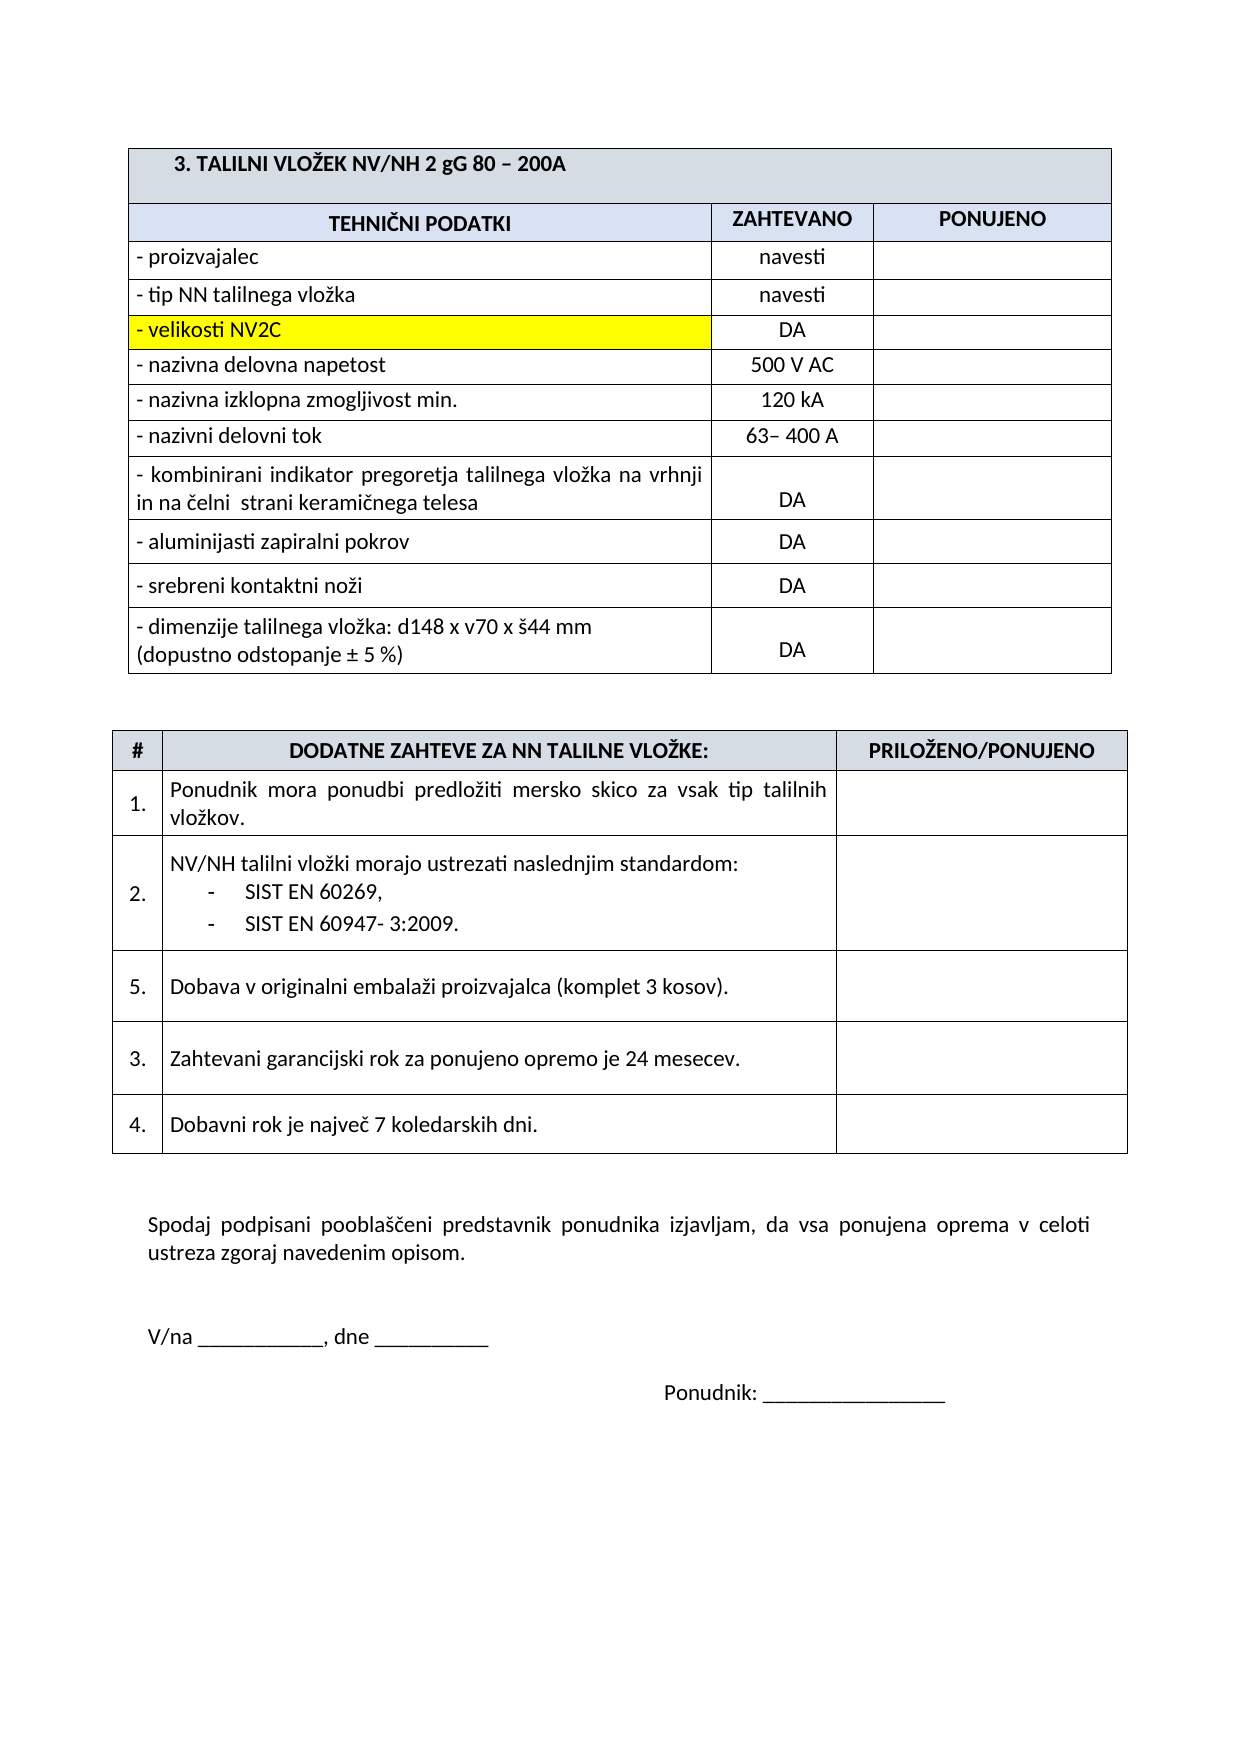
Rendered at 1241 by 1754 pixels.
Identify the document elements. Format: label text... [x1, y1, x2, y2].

table_cell [874, 421, 1111, 456]
table_cell - aluminijasti zapiralni pokrov [129, 520, 711, 563]
text V/na ___________, dne __________ [148, 1322, 1092, 1350]
table_cell - nazivni delovni tok [129, 421, 711, 456]
table_cell ZAHTEVANO [712, 204, 873, 241]
table_cell [874, 242, 1111, 279]
table_cell navesti [712, 280, 873, 314]
table_cell DA [712, 520, 873, 563]
table_cell navesti [712, 242, 873, 279]
table_header DODATNE ZAHTEVE ZA NN TALILNE VLOŽKE: [163, 731, 836, 770]
table_cell [837, 1022, 1127, 1094]
table_cell Zahtevani garancijski rok za ponujeno opremo je 24 mesecev. [163, 1022, 836, 1094]
table_cell - velikosti NV2C [129, 316, 711, 349]
table_cell Dobavni rok je največ 7 koledarskih dni. [163, 1095, 836, 1153]
table_cell [874, 280, 1111, 314]
table_cell [874, 457, 1111, 519]
table_cell [874, 350, 1111, 384]
table_cell - srebreni kontaktni noži [129, 564, 711, 607]
table_cell [837, 836, 1127, 950]
table_cell DA [712, 316, 873, 349]
table_header # [113, 731, 162, 770]
table_cell [874, 385, 1111, 420]
table_cell - nazivna izklopna zmogljivost min. [129, 385, 711, 420]
table_cell - kombinirani indikator pregoretja talilnega vložka na vrhnji in na čelni strani keramičnega telesa [129, 457, 711, 519]
table_cell [837, 771, 1127, 835]
table_cell 5. [113, 951, 162, 1021]
table_cell 3. [113, 1022, 162, 1094]
table_cell Dobava v originalni embalaži proizvajalca (komplet 3 kosov). [163, 951, 836, 1021]
text Spodaj podpisani pooblaščeni predstavnik ponudnika izjavljam, da vsa ponujena oprema v celoti ustreza zgoraj navedenim opisom. [148, 1210, 1092, 1266]
text Ponudnik: ________________ [148, 1378, 1092, 1406]
table_header TALILNI VLOŽEK NV/NH 2 gG 80 – 200A [129, 149, 1111, 203]
table_cell [837, 951, 1127, 1021]
table_cell - nazivna delovna napetost [129, 350, 711, 384]
table_cell 500 V AC [712, 350, 873, 384]
table_cell [874, 316, 1111, 349]
table_cell [837, 1095, 1127, 1153]
table_cell DA [712, 457, 873, 519]
table_cell PONUJENO [874, 204, 1111, 241]
table_cell [874, 520, 1111, 563]
table_cell TEHNIČNI PODATKI [129, 204, 711, 241]
table_cell 1. [113, 771, 162, 835]
table_header PRILOŽENO/PONUJENO [837, 731, 1127, 770]
table_cell 4. [113, 1095, 162, 1153]
table_cell - proizvajalec [129, 242, 711, 279]
table_cell - dimenzije talilnega vložka: d148 x v70 x š44 mm (dopustno odstopanje ± 5 %) [129, 608, 711, 673]
table_cell 2. [113, 836, 162, 950]
table_cell [874, 564, 1111, 607]
table_cell 120 kA [712, 385, 873, 420]
table_cell - tip NN talilnega vložka [129, 280, 711, 314]
table_cell 63– 400 A [712, 421, 873, 456]
table_cell Ponudnik mora ponudbi predložiti mersko skico za vsak tip talilnih vložkov. [163, 771, 836, 835]
table_cell DA [712, 608, 873, 673]
table_cell DA [712, 564, 873, 607]
table_cell [874, 608, 1111, 673]
table_cell NV/NH talilni vložki morajo ustrezati naslednjim standardom: SIST EN 60269, SIST EN 60947- 3:2009. [163, 836, 836, 950]
